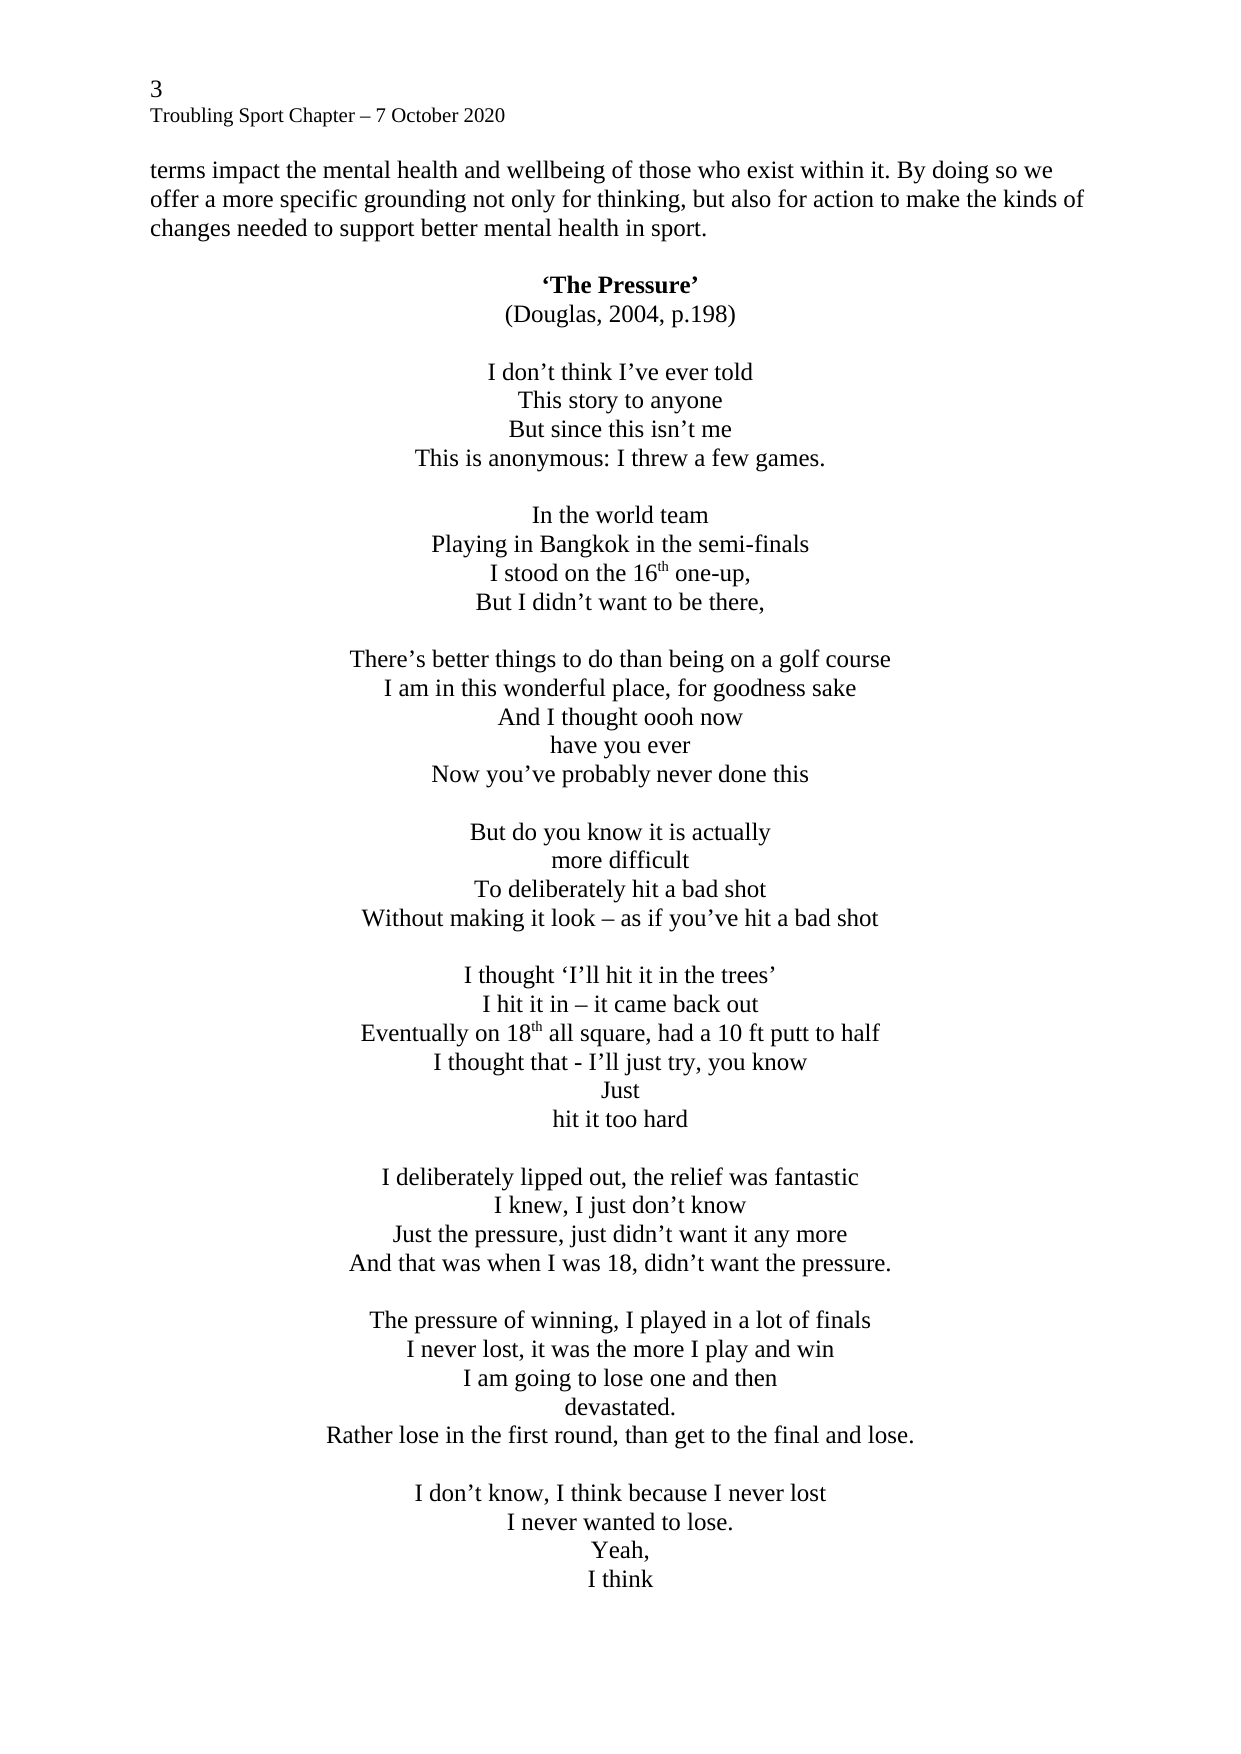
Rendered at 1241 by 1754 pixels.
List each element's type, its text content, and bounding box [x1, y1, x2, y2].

text Yeah, [150, 1535, 1090, 1564]
text I hit it in – it came back out [150, 989, 1090, 1018]
text ‘The Pressure’ [150, 270, 1090, 299]
text I knew, I just don’t know [150, 1190, 1090, 1219]
text In the world team [150, 500, 1090, 529]
text devastated. [150, 1392, 1090, 1420]
text I never wanted to lose. [150, 1507, 1090, 1535]
text This story to anyone [150, 385, 1090, 414]
text To deliberately hit a bad shot [150, 874, 1090, 903]
text hit it too hard [150, 1104, 1090, 1133]
text Now you’ve probably never done this [150, 759, 1090, 788]
text There’s better things to do than being on a golf course [150, 644, 1090, 673]
text I deliberately lipped out, the relief was fantastic [150, 1162, 1090, 1190]
text Just [150, 1075, 1090, 1104]
text I am going to lose one and then [150, 1363, 1090, 1392]
text I never lost, it was the more I play and win [150, 1334, 1090, 1363]
text have you ever [150, 730, 1090, 759]
text This is anonymous: I threw a few games. [150, 443, 1090, 472]
text I thought ‘I’ll hit it in the trees’ [150, 960, 1090, 989]
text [150, 155, 1090, 242]
text Just the pressure, just didn’t want it any more [150, 1219, 1090, 1248]
text I am in this wonderful place, for goodness sake [150, 673, 1090, 702]
text more difficult [150, 845, 1090, 874]
text Rather lose in the first round, than get to the final and lose. [150, 1420, 1090, 1449]
text I don’t think I’ve ever told [150, 357, 1090, 385]
text Playing in Bangkok in the semi-finals [150, 529, 1090, 558]
text The pressure of winning, I played in a lot of finals [150, 1305, 1090, 1334]
text But do you know it is actually [150, 817, 1090, 845]
text But since this isn’t me [150, 414, 1090, 443]
text I don’t know, I think because I never lost [150, 1478, 1090, 1507]
text Without making it look – as if you’ve hit a bad shot [150, 903, 1090, 932]
text And I thought oooh now [150, 702, 1090, 730]
text I stood on the 16th one-up, [150, 558, 1090, 587]
text I think [150, 1564, 1090, 1593]
text I thought that - I’ll just try, you know [150, 1047, 1090, 1075]
text And that was when I was 18, didn’t want the pressure. [150, 1248, 1090, 1277]
text (Douglas, 2004, p.198) [150, 299, 1090, 328]
text Eventually on 18th all square, had a 10 ft putt to half [150, 1018, 1090, 1047]
text But I didn’t want to be there, [150, 587, 1090, 615]
